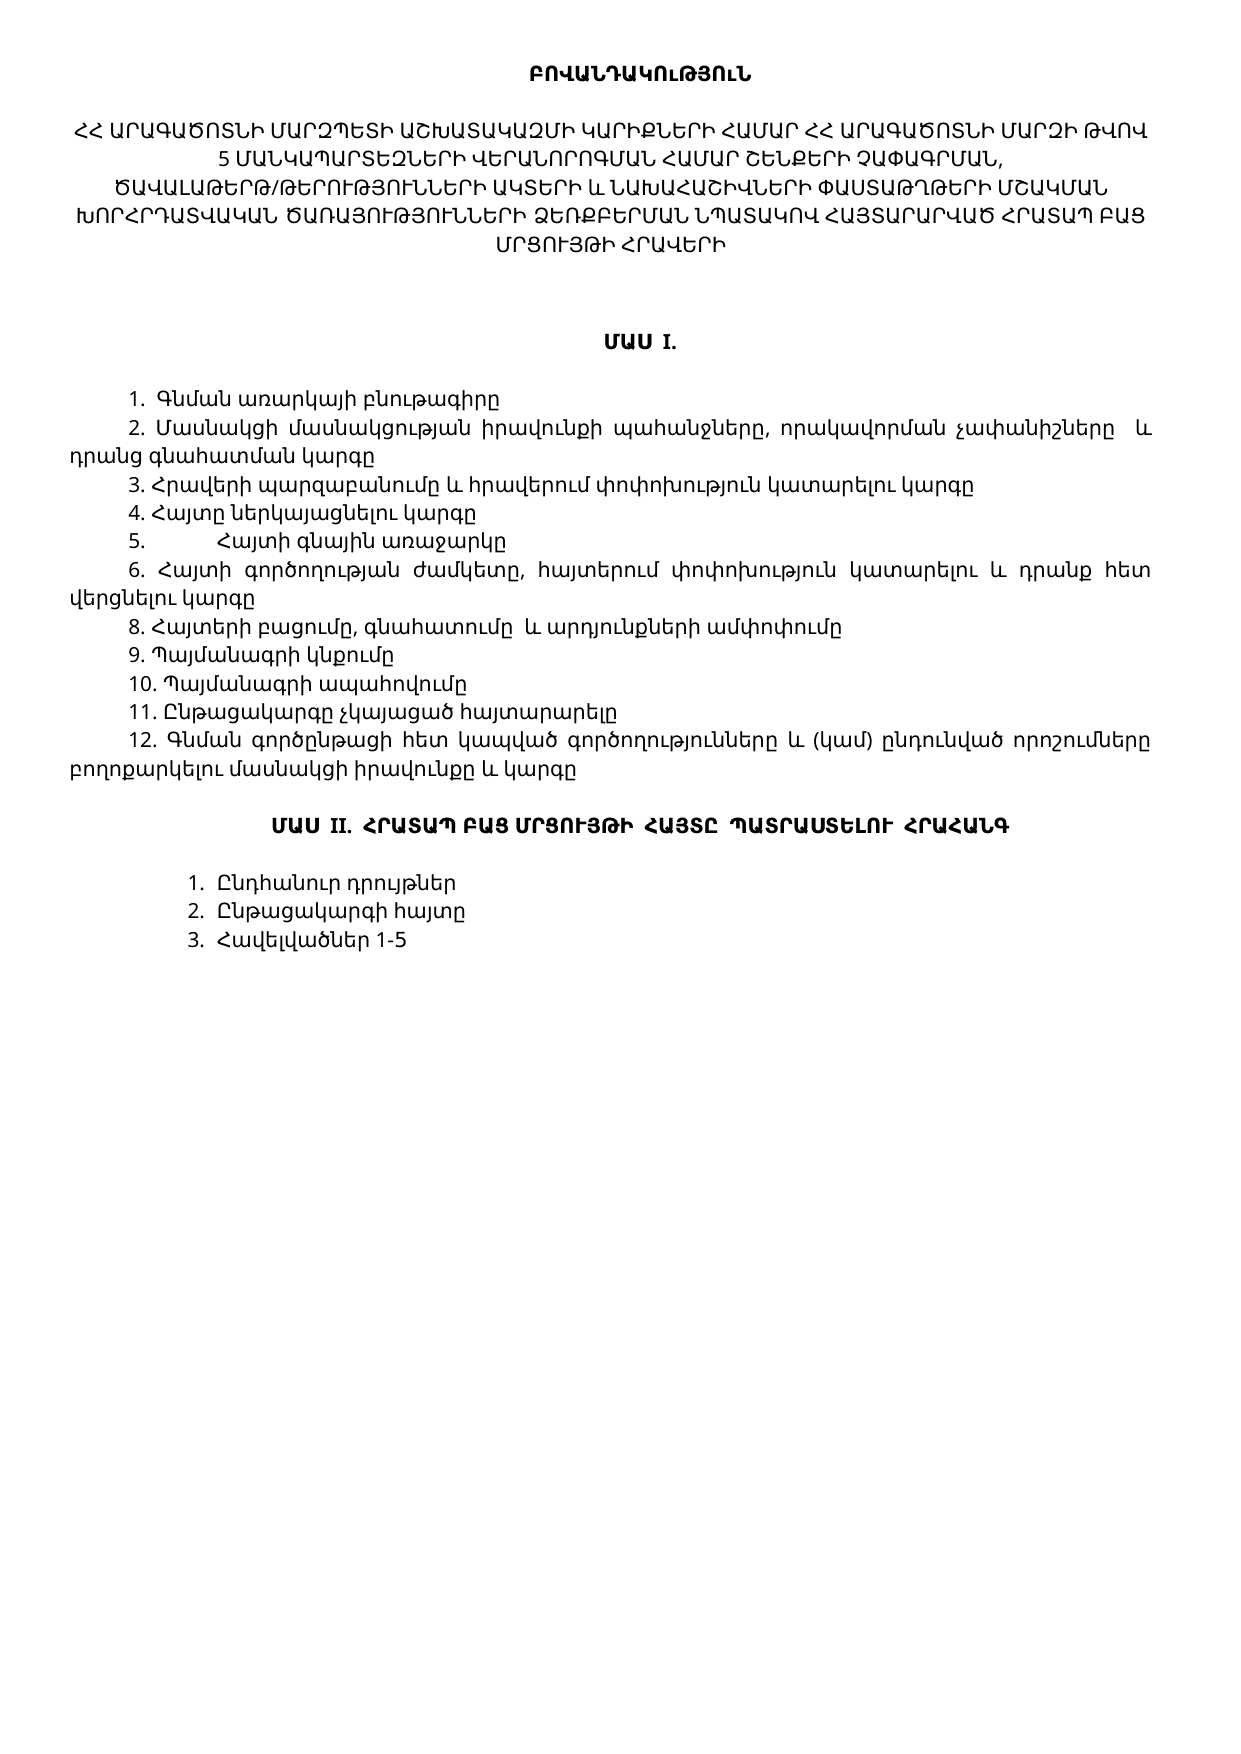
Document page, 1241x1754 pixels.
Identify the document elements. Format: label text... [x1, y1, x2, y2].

text ԲՈՎԱՆԴԱԿՈւԹՅՈւՆ [69, 59, 1152, 87]
text 3. Հավելվածներ 1-5 [69, 925, 1152, 953]
text 1. Գնման առարկայի բնութագիրը [69, 384, 1152, 413]
text 3. Հրավերի պարզաբանումը և հրավերում փոփոխություն կատարելու կարգը [69, 470, 1152, 498]
text ՄԱՍ II. ՀՐԱՏԱՊ ԲԱՑ ՄՐՑՈՒՅԹԻ ՀԱՅՏԸ ՊԱՏՐԱՍՏԵԼՈՒ ՀՐԱՀԱՆԳ [69, 811, 1152, 839]
text 8. Հայտերի բացումը, գնահատումը և արդյունքների ամփոփումը [69, 612, 1152, 640]
text 6. Հայտի գործողության ժամկետը, հայտերում փոփոխություն կատարելու և դրանք հետ վերցնելու կարգը [69, 555, 1152, 612]
text 1. Ընդհանուր դրույթներ [69, 868, 1152, 896]
text 10. Պայմանագրի ապահովումը [69, 669, 1152, 697]
text 9. Պայմանագրի կնքումը [69, 640, 1152, 669]
text 4. Հայտը ներկայացնելու կարգը [69, 498, 1152, 527]
text 2. Մասնակցի մասնակցության իրավունքի պահանջները, որակավորման չափանիշները և դրանց գնահատման կարգը [69, 413, 1152, 470]
text ՄԱՍ I. [69, 327, 1152, 356]
text 11. Ընթացակարգը չկայացած հայտարարելը [69, 697, 1152, 726]
text 5. Հայտի գնային առաջարկը [69, 527, 1152, 555]
text 12. Գնման գործընթացի հետ կապված գործողությունները և (կամ) ընդունված որոշումները բողոքարկելու մասնակցի իրավունքը և կարգը [69, 726, 1152, 782]
text 2. Ընթացակարգի հայտը [69, 896, 1152, 925]
text ՀՀ ԱՐԱԳԱԾՈՏՆԻ ՄԱՐԶՊԵՏԻ ԱՇԽԱՏԱԿԱԶՄԻ ԿԱՐԻՔՆԵՐԻ ՀԱՄԱՐ ՀՀ ԱՐԱԳԱԾՈՏՆԻ ՄԱՐԶԻ ԹՎՈՎ 5 ՄԱՆԿԱՊԱՐՏԵԶՆԵՐԻ ՎԵՐԱՆՈՐՈԳՄԱՆ ՀԱՄԱՐ ՇԵՆՔԵՐԻ ՉԱՓԱԳՐՄԱՆ, ԾԱՎԱԼԱԹԵՐԹ/ԹԵՐՈՒԹՅՈՒՆՆԵՐԻ ԱԿՏԵՐԻ և ՆԱԽԱՀԱՇԻՎՆԵՐԻ ՓԱՍՏԱԹՂԹԵՐԻ ՄՇԱԿՄԱՆ ԽՈՐՀՐԴԱՏՎԱԿԱՆ ԾԱՌԱՅՈՒԹՅՈՒՆՆԵՐԻ ՁԵՌՔԲԵՐՄԱՆ ՆՊԱՏԱԿՈՎ ՀԱՅՏԱՐԱՐՎԱԾ ՀՐԱՏԱՊ ԲԱՑ ՄՐՑՈՒՅԹԻ ՀՐԱՎԵՐԻ [69, 116, 1152, 258]
